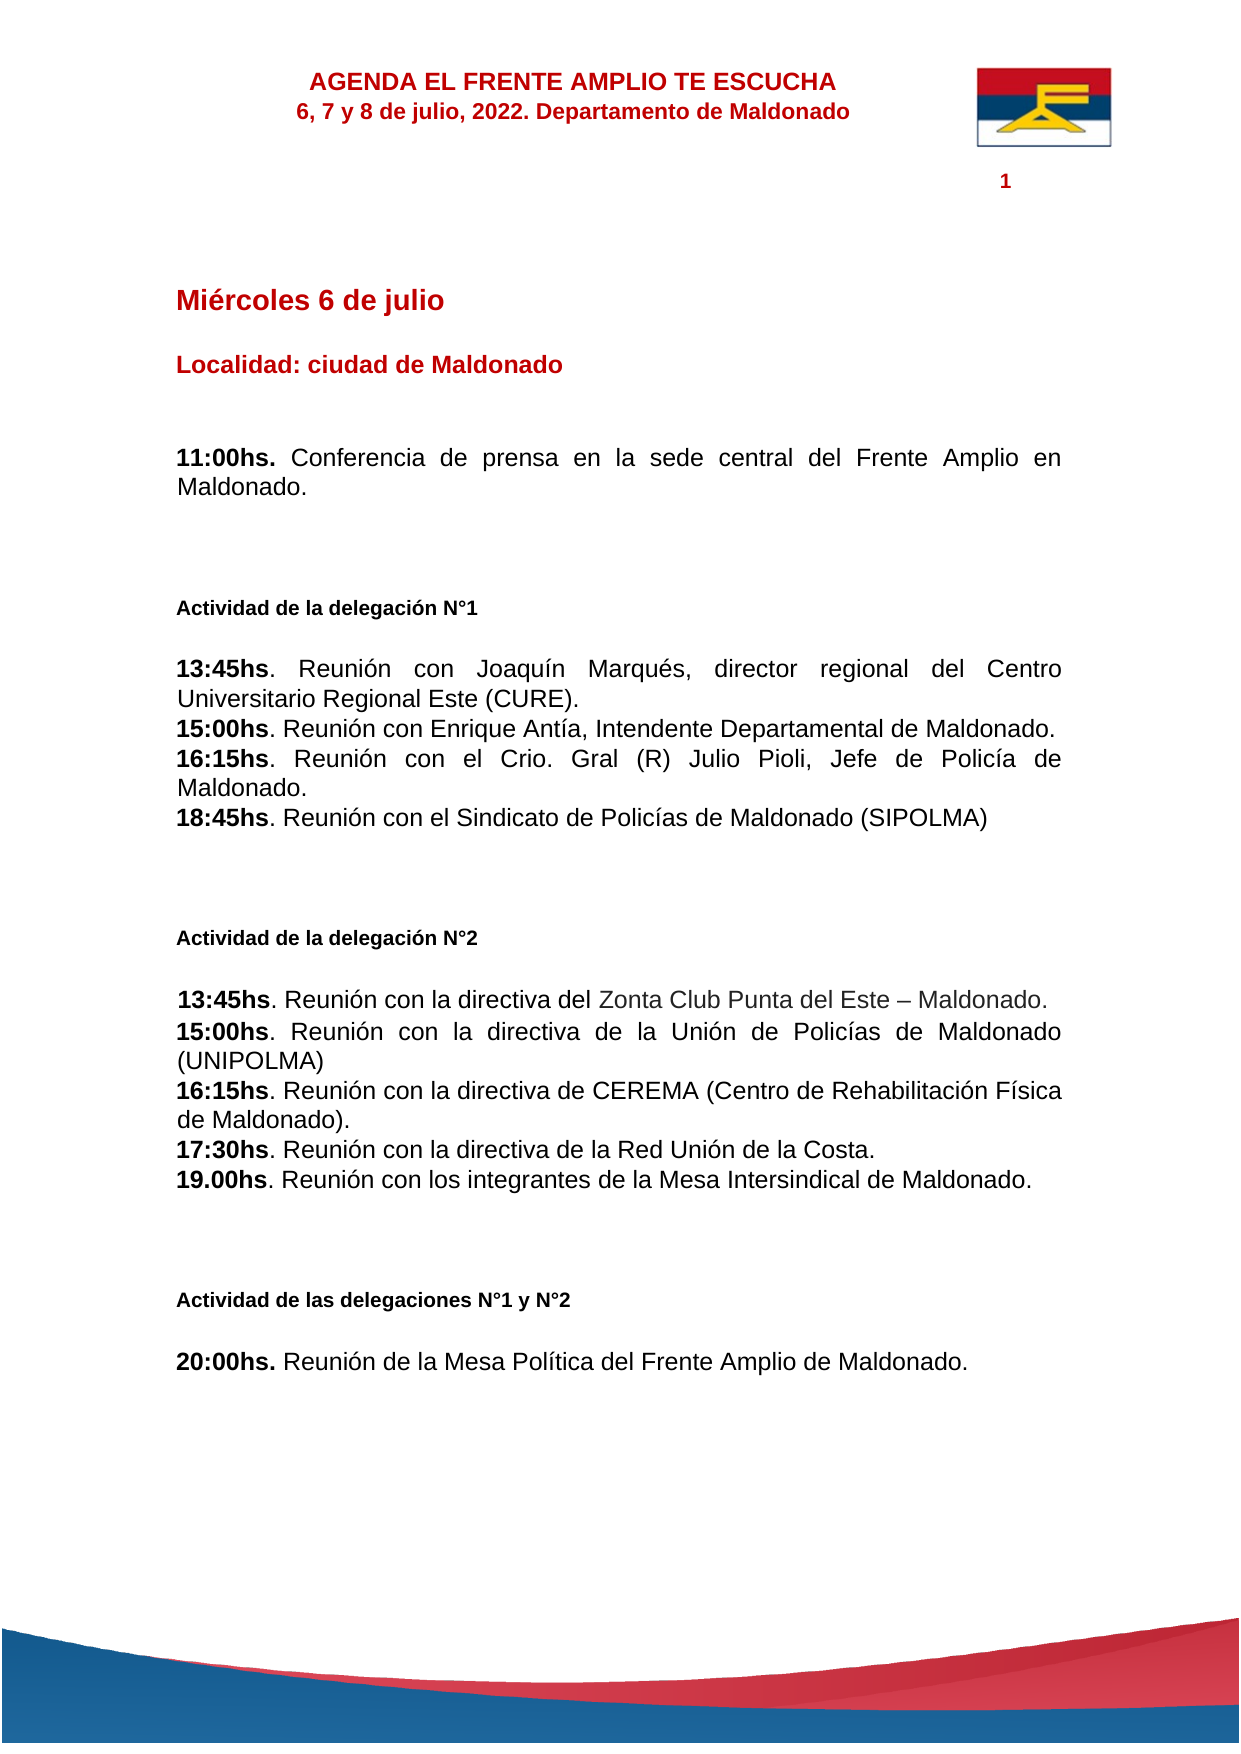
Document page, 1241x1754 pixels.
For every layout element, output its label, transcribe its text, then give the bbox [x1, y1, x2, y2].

text 16:15hs. Reunión con el Crio. Gral (R) Julio Pioli, Jefe de Policía de Maldonado. [176, 744, 1063, 802]
text 13:45hs. Reunión con la directiva del Zonta Club Punta del Este – Maldonado. [177, 985, 1063, 1014]
text 17:30hs. Reunión con la directiva de la Red Unión de la Costa. [176, 1135, 1063, 1164]
text 13:45hs. Reunión con Joaquín Marqués, director regional del Centro Universitario Regional Este (CURE). [176, 654, 1063, 713]
text 19.00hs. Reunión con los integrantes de la Mesa Intersindical de Maldonado. [176, 1165, 1063, 1194]
text 18:45hs. Reunión con el Sindicato de Policías de Maldonado (SIPOLMA) [176, 803, 1063, 832]
text Actividad de la delegación N°1 [176, 595, 1063, 619]
subtitle Localidad: ciudad de Maldonado [176, 350, 1063, 379]
picture [975, 67, 1113, 149]
text Actividad de la delegación N°2 [176, 926, 1063, 950]
text 15:00hs. Reunión con Enrique Antía, Intendente Departamental de Maldonado. [176, 714, 1063, 743]
text 20:00hs. Reunión de la Mesa Política del Frente Amplio de Maldonado. [176, 1347, 1063, 1376]
text Actividad de las delegaciones N°1 y N°2 [176, 1288, 1063, 1312]
text 16:15hs. Reunión con la directiva de CEREMA (Centro de Rehabilitación Física de Maldonado). [176, 1076, 1063, 1134]
subtitle Miércoles 6 de julio [176, 283, 1063, 317]
text 15:00hs. Reunión con la directiva de la Unión de Policías de Maldonado (UNIPOLMA) [176, 1016, 1063, 1075]
text 11:00hs. Conferencia de prensa en la sede central del Frente Amplio en Maldonado. [176, 443, 1063, 501]
picture [2, 1618, 1239, 1743]
